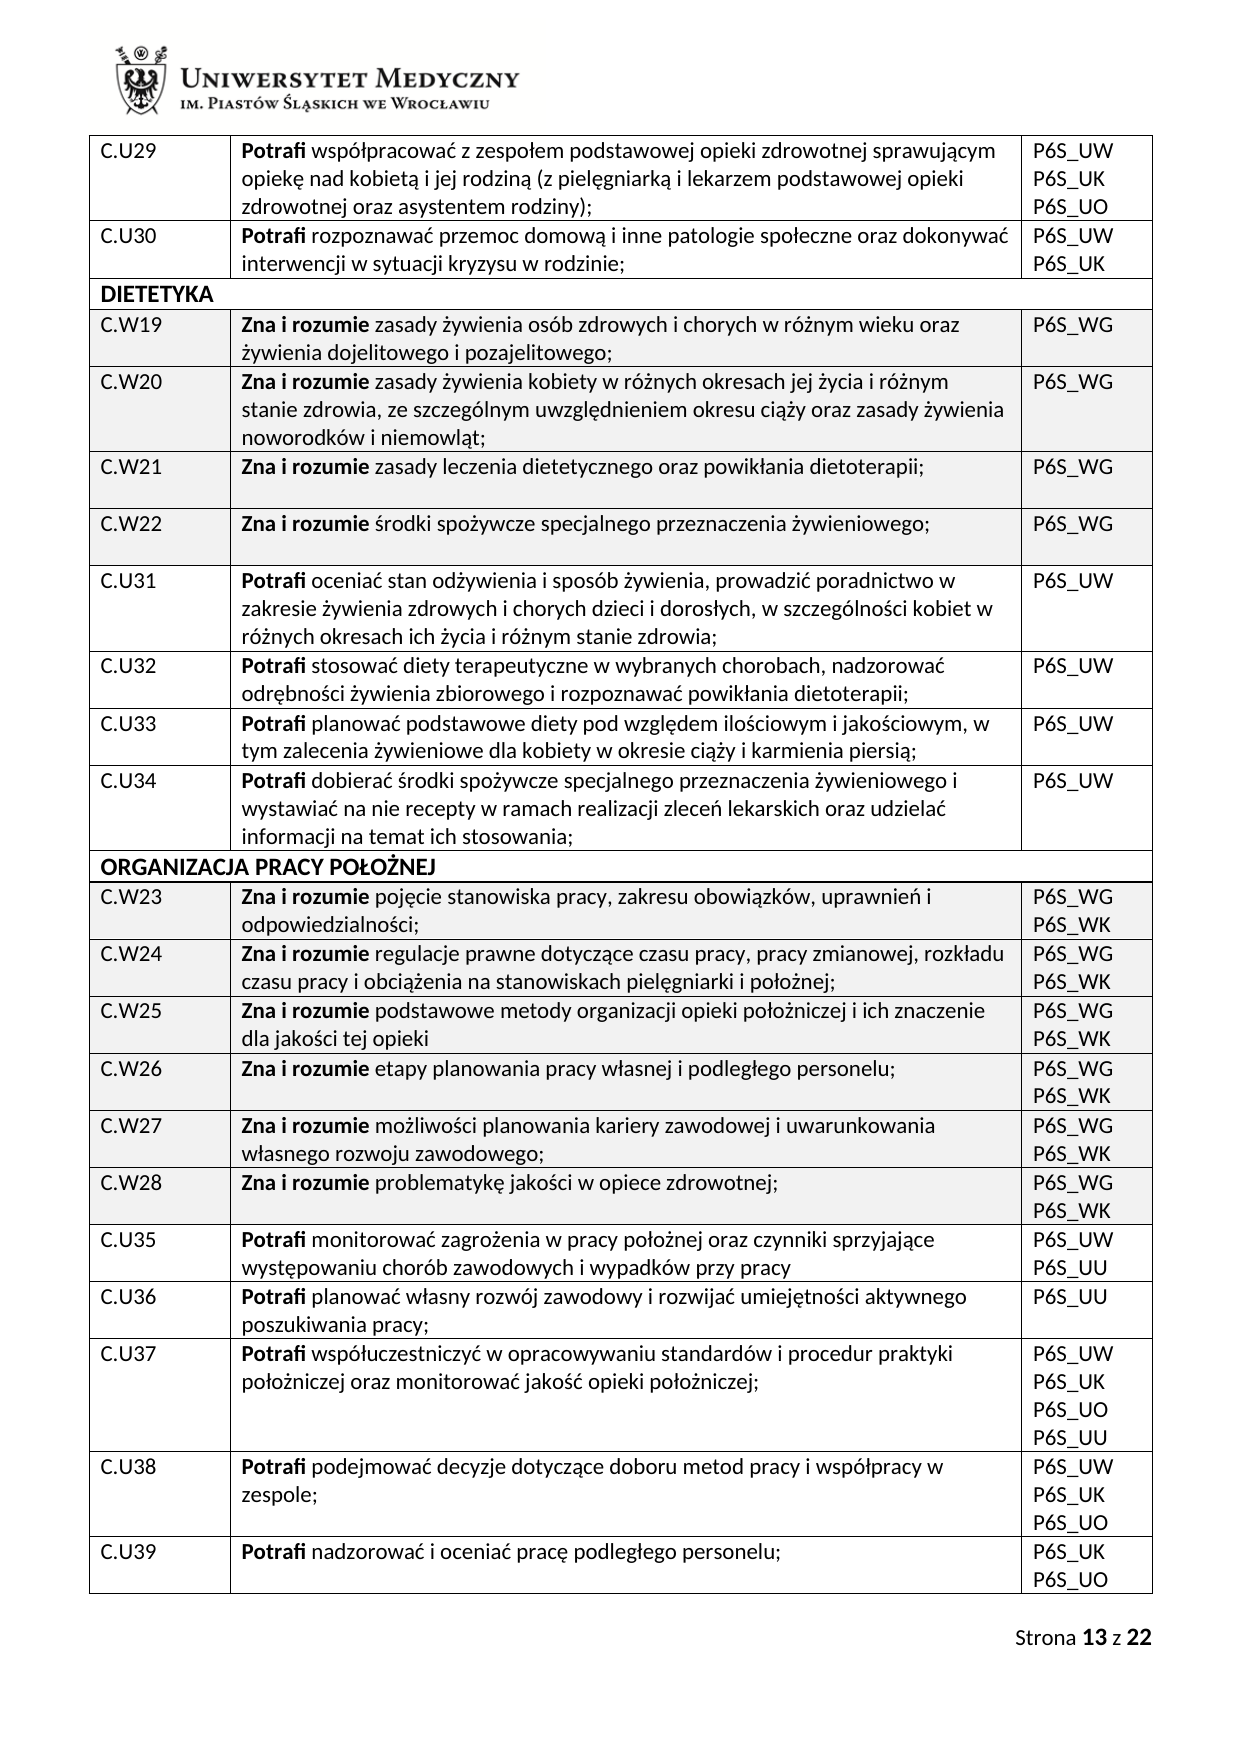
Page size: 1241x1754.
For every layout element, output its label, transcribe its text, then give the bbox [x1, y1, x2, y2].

table_cell C.U36 [90, 1282, 230, 1338]
table_cell C.W21 [90, 452, 230, 508]
table_cell P6S_WG P6S_WK [1022, 1168, 1152, 1224]
table_cell C.U33 [90, 709, 230, 765]
table_cell P6S_WG [1022, 367, 1152, 451]
table_cell C.U35 [90, 1225, 230, 1281]
table_cell C.W20 [90, 367, 230, 451]
table_cell P6S_WG [1022, 452, 1152, 508]
picture [87, 18, 546, 142]
table_cell Zna i rozumie podstawowe metody organizacji opieki położniczej i ich znaczenie dla jakości tej opieki [231, 997, 1021, 1053]
table_cell C.U32 [90, 652, 230, 708]
table_cell P6S_UW [1022, 652, 1152, 708]
table_cell C.U29 [90, 136, 230, 220]
table_cell C.W27 [90, 1111, 230, 1167]
table_cell P6S_UW [1022, 566, 1152, 651]
table_cell Zna i rozumie środki spożywcze specjalnego przeznaczenia żywieniowego; [231, 509, 1021, 565]
table_cell P6S_UW P6S_UK P6S_UO [1022, 1452, 1152, 1536]
table_cell Zna i rozumie zasady leczenia dietetycznego oraz powikłania dietoterapii; [231, 452, 1021, 508]
table_cell P6S_WG P6S_WK [1022, 940, 1152, 996]
table_cell Zna i rozumie etapy planowania pracy własnej i podległego personelu; [231, 1054, 1021, 1110]
table_cell C.W23 [90, 883, 230, 938]
table_cell P6S_UW [1022, 709, 1152, 765]
table_cell Potrafi planować podstawowe diety pod względem ilościowym i jakościowym, w tym zalecenia żywieniowe dla kobiety w okresie ciąży i karmienia piersią; [231, 709, 1021, 765]
table_cell Zna i rozumie zasady żywienia kobiety w różnych okresach jej życia i różnym stanie zdrowia, ze szczególnym uwzględnieniem okresu ciąży oraz zasady żywienia noworodków i niemowląt; [231, 367, 1021, 451]
table_cell Zna i rozumie możliwości planowania kariery zawodowej i uwarunkowania własnego rozwoju zawodowego; [231, 1111, 1021, 1167]
table_cell C.W28 [90, 1168, 230, 1224]
table_cell P6S_UU [1022, 1282, 1152, 1338]
table_cell Potrafi nadzorować i oceniać pracę podległego personelu; [231, 1537, 1021, 1593]
table_cell P6S_WG P6S_WK [1022, 883, 1152, 938]
table_cell Potrafi monitorować zagrożenia w pracy położnej oraz czynniki sprzyjające występowaniu chorób zawodowych i wypadków przy pracy [231, 1225, 1021, 1281]
table_cell C.W25 [90, 997, 230, 1053]
table_cell C.U38 [90, 1452, 230, 1536]
table_cell P6S_UW P6S_UK P6S_UO P6S_UU [1022, 1339, 1152, 1451]
table_cell Zna i rozumie problematykę jakości w opiece zdrowotnej; [231, 1168, 1021, 1224]
table_cell Potrafi współpracować z zespołem podstawowej opieki zdrowotnej sprawującym opiekę nad kobietą i jej rodziną (z pielęgniarką i lekarzem podstawowej opieki zdrowotnej oraz asystentem rodziny); [231, 136, 1021, 220]
table_cell Potrafi rozpoznawać przemoc domową i inne patologie społeczne oraz dokonywać interwencji w sytuacji kryzysu w rodzinie; [231, 221, 1021, 277]
table_cell P6S_WG P6S_WK [1022, 1111, 1152, 1167]
table_cell C.W22 [90, 509, 230, 565]
table_cell Zna i rozumie zasady żywienia osób zdrowych i chorych w różnym wieku oraz żywienia dojelitowego i pozajelitowego; [231, 310, 1021, 366]
table_cell P6S_UW P6S_UK P6S_UO [1022, 136, 1152, 220]
table_cell P6S_UW P6S_UU [1022, 1225, 1152, 1281]
table_cell P6S_WG P6S_WK [1022, 997, 1152, 1053]
table_cell DIETETYKA [90, 279, 1152, 309]
table_cell Potrafi oceniać stan odżywienia i sposób żywienia, prowadzić poradnictwo w zakresie żywienia zdrowych i chorych dzieci i dorosłych, w szczególności kobiet w różnych okresach ich życia i różnym stanie zdrowia; [231, 566, 1021, 651]
table_cell Zna i rozumie regulacje prawne dotyczące czasu pracy, pracy zmianowej, rozkładu czasu pracy i obciążenia na stanowiskach pielęgniarki i położnej; [231, 940, 1021, 996]
table_cell C.W24 [90, 940, 230, 996]
table_cell C.W26 [90, 1054, 230, 1110]
table_cell C.W19 [90, 310, 230, 366]
table_cell Zna i rozumie pojęcie stanowiska pracy, zakresu obowiązków, uprawnień i odpowiedzialności; [231, 883, 1021, 938]
table_cell Potrafi współuczestniczyć w opracowywaniu standardów i procedur praktyki położniczej oraz monitorować jakość opieki położniczej; [231, 1339, 1021, 1451]
table_cell P6S_WG [1022, 310, 1152, 366]
table_cell P6S_WG [1022, 509, 1152, 565]
table_cell C.U31 [90, 566, 230, 651]
table_cell Potrafi planować własny rozwój zawodowy i rozwijać umiejętności aktywnego poszukiwania pracy; [231, 1282, 1021, 1338]
table_cell C.U34 [90, 766, 230, 850]
table_cell Potrafi dobierać środki spożywcze specjalnego przeznaczenia żywieniowego i wystawiać na nie recepty w ramach realizacji zleceń lekarskich oraz udzielać informacji na temat ich stosowania; [231, 766, 1021, 850]
table_cell C.U39 [90, 1537, 230, 1593]
table_cell C.U37 [90, 1339, 230, 1451]
table_cell Potrafi stosować diety terapeutyczne w wybranych chorobach, nadzorować odrębności żywienia zbiorowego i rozpoznawać powikłania dietoterapii; [231, 652, 1021, 708]
table_cell C.U30 [90, 221, 230, 277]
table_cell P6S_UW P6S_UK [1022, 221, 1152, 277]
table_cell P6S_UW [1022, 766, 1152, 850]
table_cell ORGANIZACJA PRACY POŁOŻNEJ [90, 851, 1152, 881]
table_cell P6S_WG P6S_WK [1022, 1054, 1152, 1110]
table_cell P6S_UK P6S_UO [1022, 1537, 1152, 1593]
table_cell Potrafi podejmować decyzje dotyczące doboru metod pracy i współpracy w zespole; [231, 1452, 1021, 1536]
